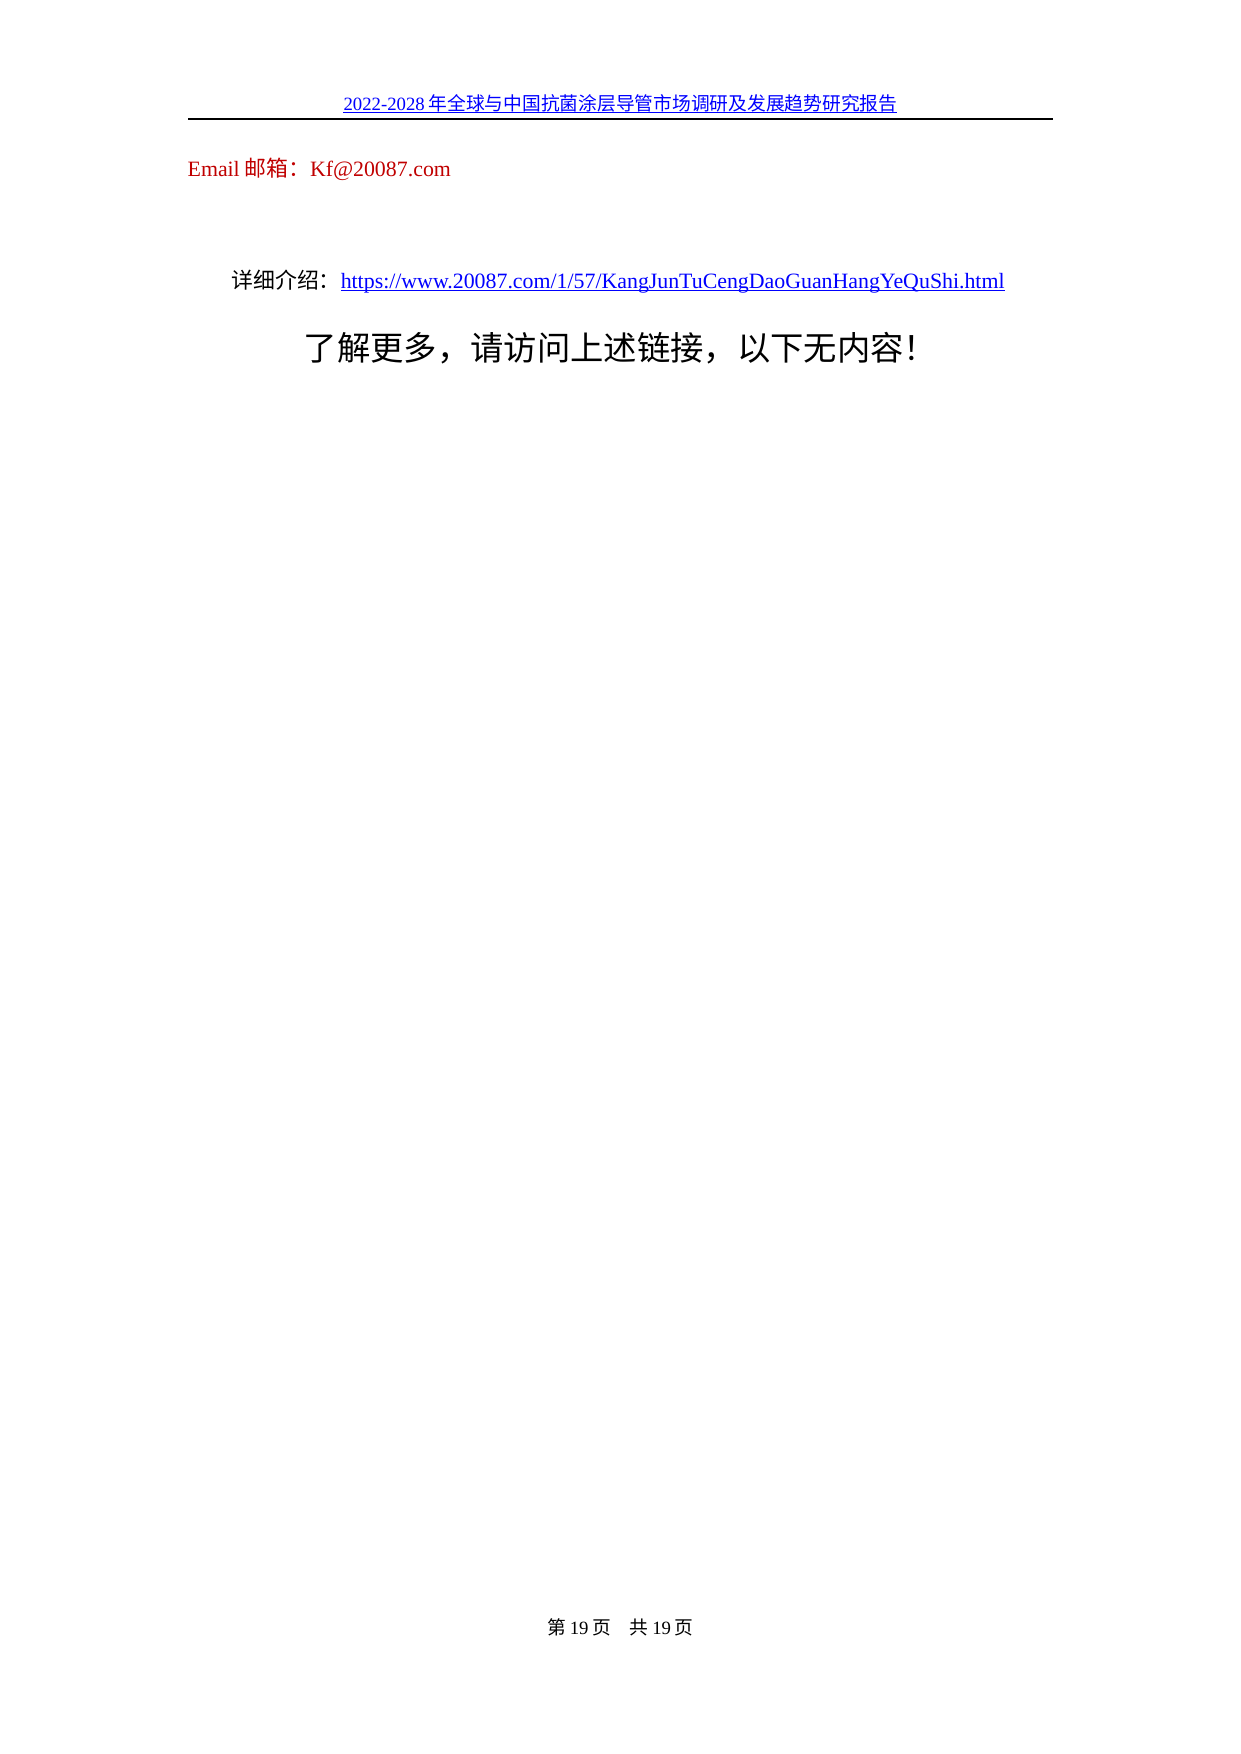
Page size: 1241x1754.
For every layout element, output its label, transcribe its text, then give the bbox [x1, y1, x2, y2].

text 详细介绍：https://www.20087.com/1/57/KangJunTuCengDaoGuanHangYeQuShi.html [187, 263, 1053, 296]
text Email邮箱：Kf@20087.com [187, 150, 1053, 183]
title 了解更多，请访问上述链接，以下无内容！ [187, 313, 1053, 378]
